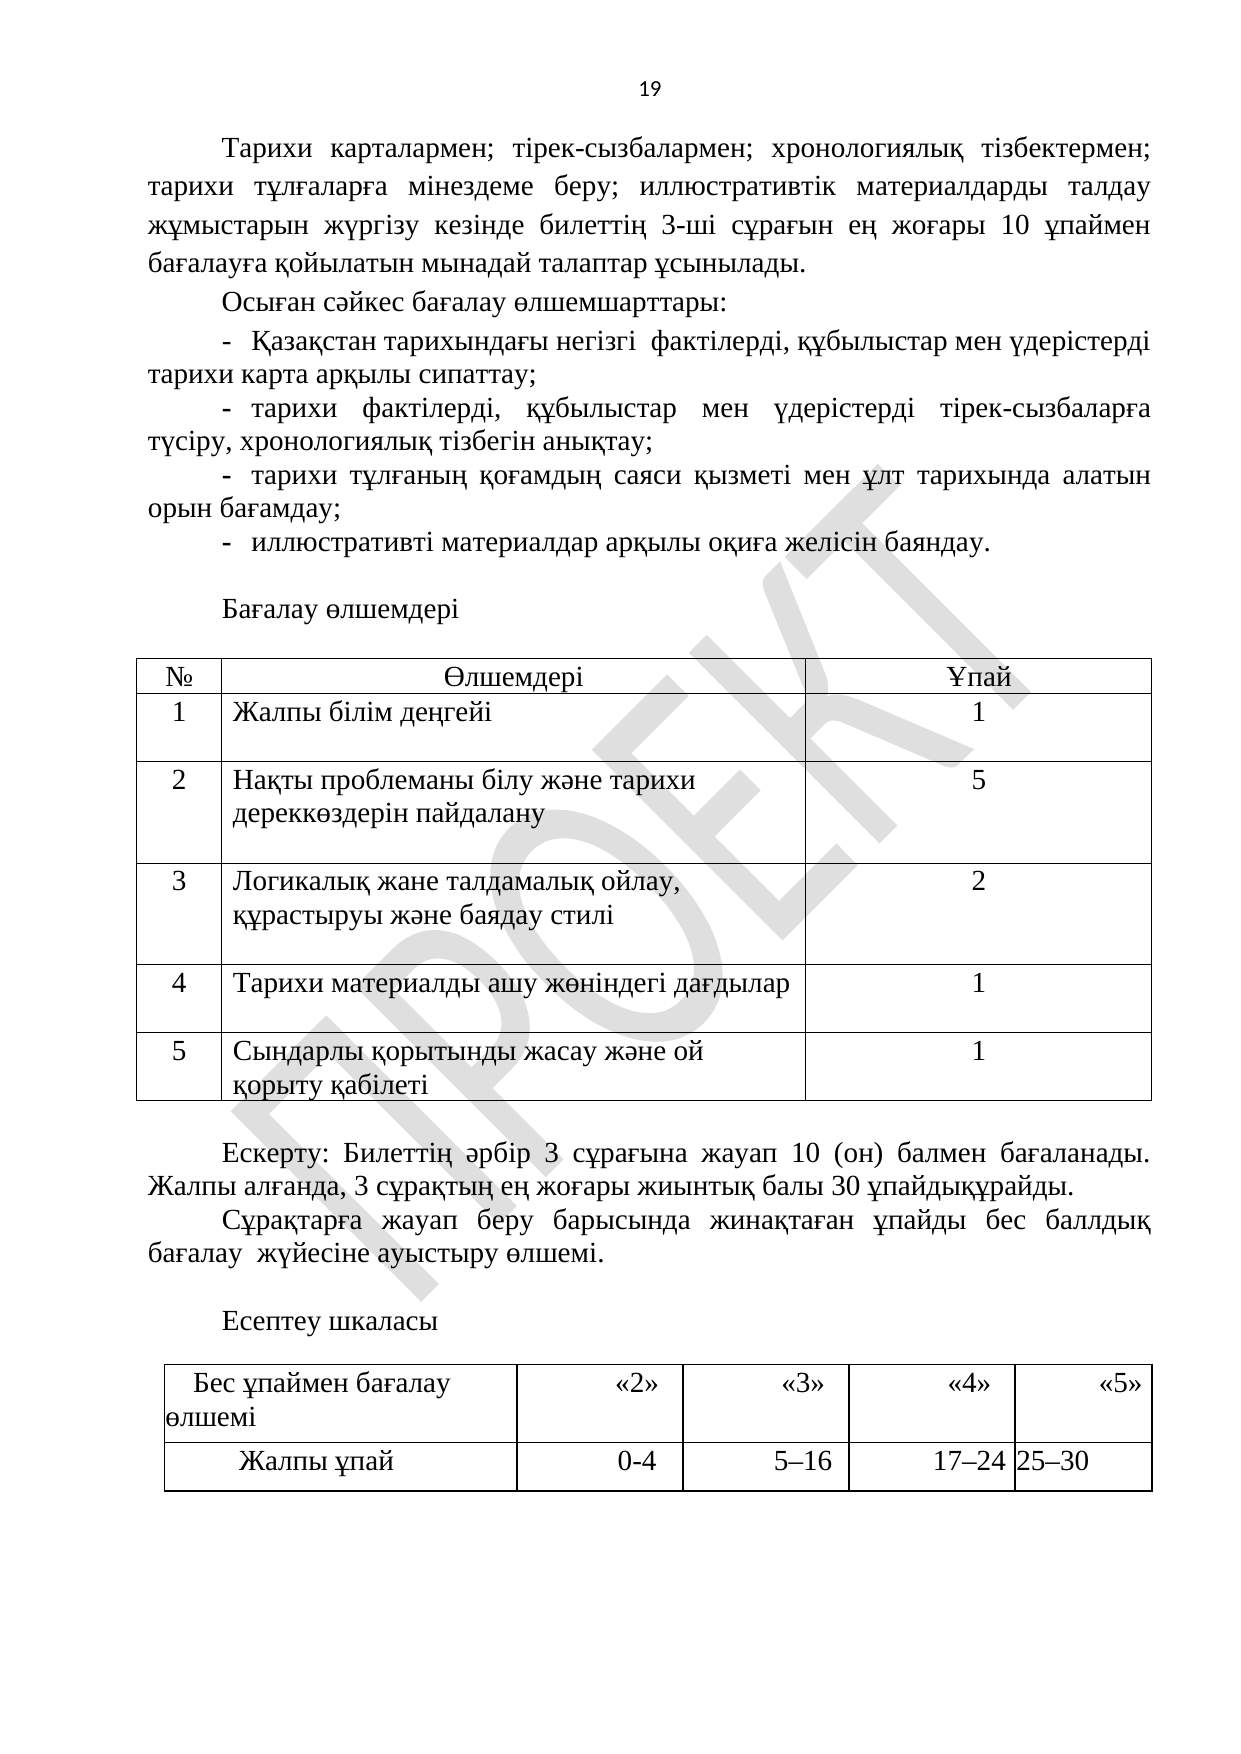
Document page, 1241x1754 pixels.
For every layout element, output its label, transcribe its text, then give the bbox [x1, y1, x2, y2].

subtitle Тарихи карталармен; тірек-сызбалармен; хронологиялық тізбектермен; тарихи тұлғаларға мінездеме беру; иллюстративтік материалдарды талдау жұмыстарын жүргізу кезінде билеттің 3-ші сұрағын ең жоғары 10 ұпаймен бағалауға қойылатын мынадай талаптар ұсынылады. [148, 130, 1152, 279]
table_cell 1 [806, 965, 1151, 1032]
table_cell 2 [806, 864, 1151, 964]
table_cell 25–30 [1016, 1443, 1151, 1490]
table_cell 1 [137, 694, 221, 761]
table_header Ұпай [806, 659, 1151, 693]
list тарихи фактілерді, құбылыстар мен үдерістерді тірек-сызбаларға түсіру, хронологиялық тізбегін анықтау; [148, 390, 1152, 457]
text Ескерту: Билеттің әрбір 3 сұрағына жауап 10 (он) балмен бағаланады. Жалпы алғанда, 3 сұрақтың ең жоғары жиынтық балы 30 ұпайдықұрайды. [148, 1135, 1152, 1202]
table_cell 3 [137, 864, 221, 964]
list тарихи тұлғаның қоғамдың саяси қызметі мен ұлт тарихында алатын орын бағамдау; [148, 457, 1152, 524]
table_cell Тарихи материалды ашу жөніндегі дағдылар [222, 965, 805, 1032]
subtitle Қазақстан тарихындағы негізгі фактілерді, құбылыстар мен үдерістерді тарихи карта арқылы сипаттау; [148, 323, 1152, 390]
text Сұрақтарға жауап беру барысында жинақтаған ұпайды бес баллдық бағалау жүйесіне ауыстыру өлшемі. [148, 1202, 1152, 1269]
list иллюстративті материалдар арқылы оқиға желісін баяндау. [148, 524, 1152, 557]
table_header Бес ұпаймен бағалау өлшемі [165, 1365, 516, 1442]
table_header «2» [518, 1365, 682, 1442]
table_cell 5–16 [684, 1443, 848, 1490]
table_header «3» [684, 1365, 848, 1442]
table_header «4» [850, 1365, 1014, 1442]
list Бағалау өлшемдері [222, 591, 1152, 624]
table_cell 1 [806, 694, 1151, 761]
table_cell 4 [137, 965, 221, 1032]
table_cell Логикалық жане талдамалық ойлау, құрастыруы және баядау стилі [222, 864, 805, 964]
table_cell 5 [137, 1033, 221, 1100]
table_cell 0-4 [518, 1443, 682, 1490]
table_cell 2 [137, 762, 221, 862]
table_header № [137, 659, 221, 693]
subtitle Осыған сәйкес бағалау өлшемшарттары: [148, 284, 1152, 318]
table_header Өлшемдері [222, 659, 805, 693]
table_header «5» [1016, 1365, 1151, 1442]
table_cell Жалпы ұпай [165, 1443, 516, 1490]
table_cell 17–24 [850, 1443, 1014, 1490]
table_cell Нақты проблеманы білу және тарихи дереккөздерін пайдалану [222, 762, 805, 862]
text Есептеу шкаласы [148, 1303, 1152, 1336]
table_cell Сындарлы қорытынды жасау және ой қорыту қабілеті [222, 1033, 805, 1100]
table_cell 5 [806, 762, 1151, 862]
table_cell 1 [806, 1033, 1151, 1100]
table_cell Жалпы білім деңгейі [222, 694, 805, 761]
